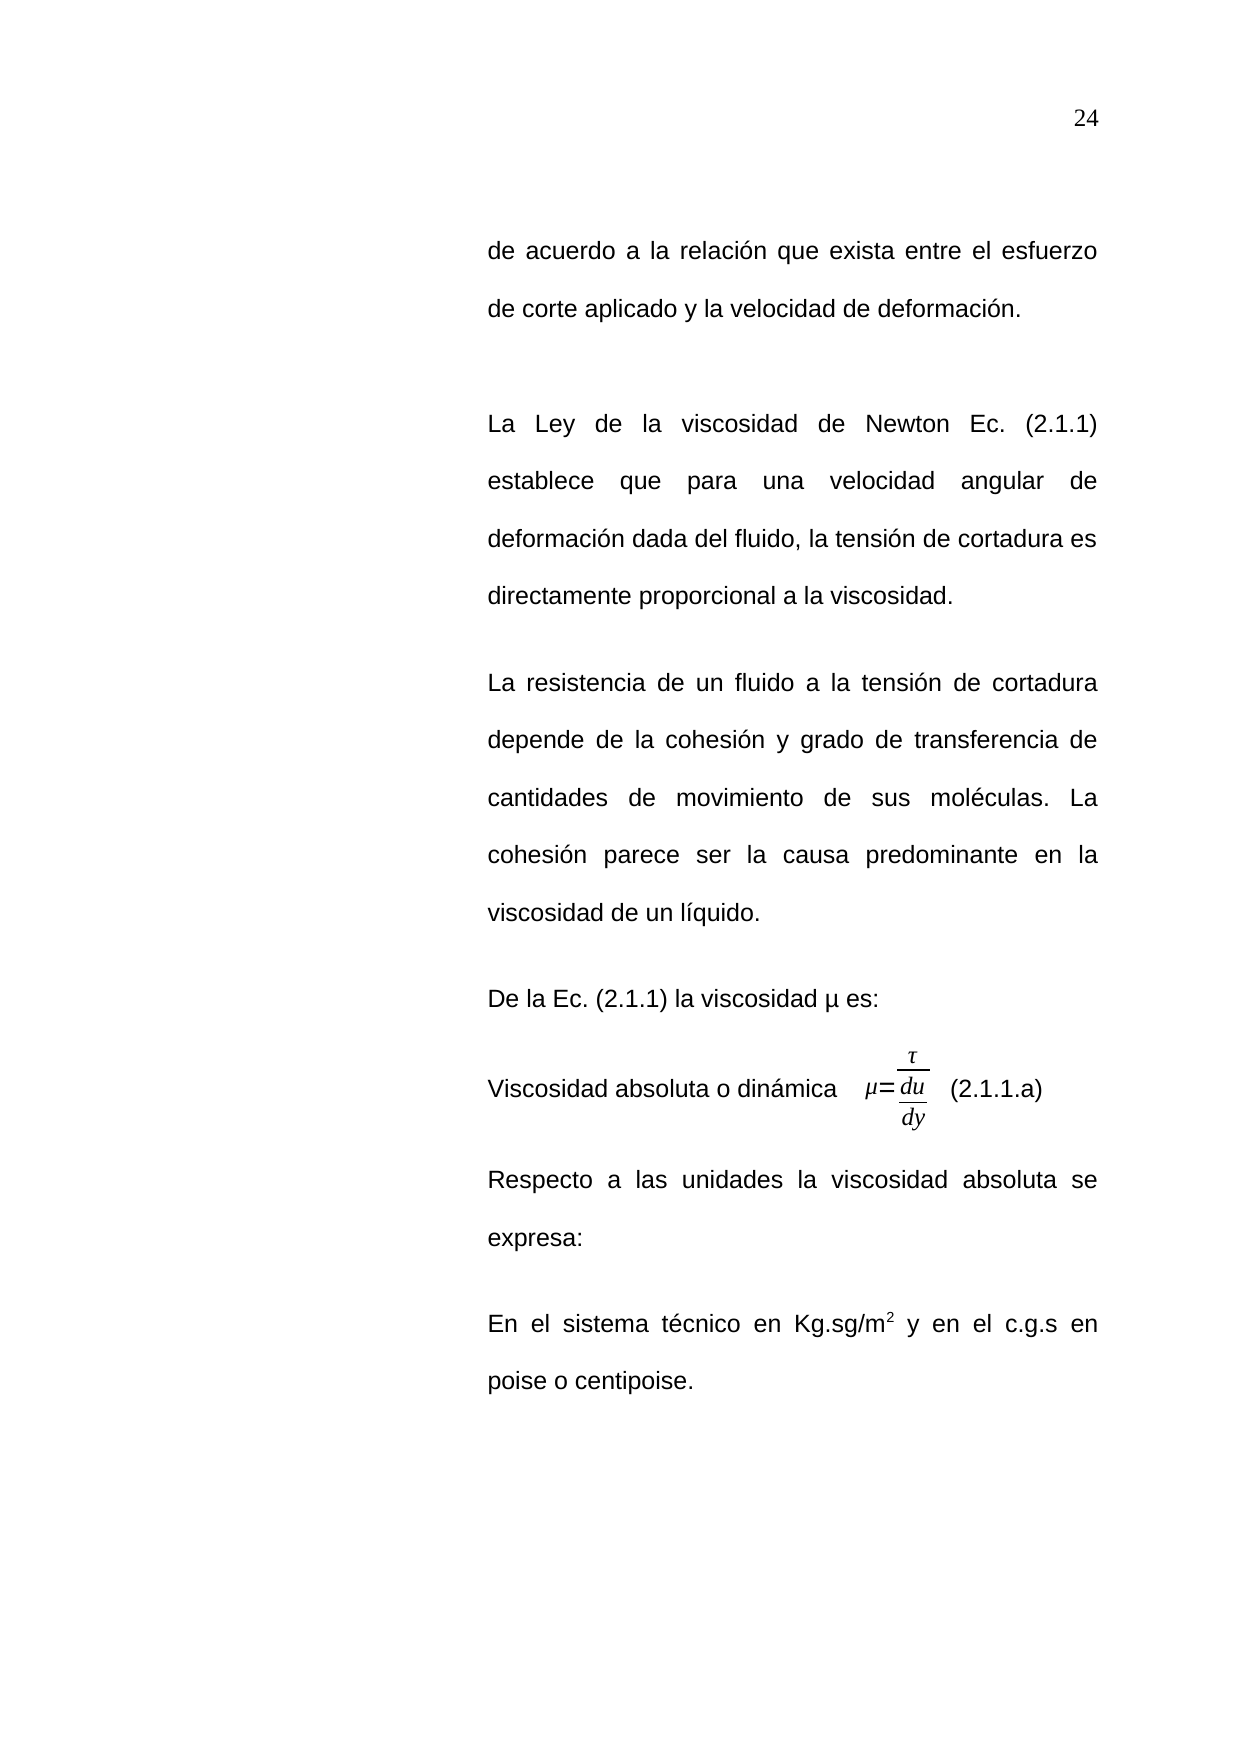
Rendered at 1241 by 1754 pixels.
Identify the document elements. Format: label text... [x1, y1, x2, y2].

text La resistencia de un fluido a la tensión de cortadura depende de la cohesión y grado de transferencia de cantidades de movimiento de sus moléculas. La cohesión parece ser la causa predominante en la viscosidad de un líquido. [487, 667, 1098, 926]
text De la Ec. (2.1.1) la viscosidad µ es: [487, 984, 1098, 1012]
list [443, 236, 1098, 322]
text En el sistema técnico en Kg.sg/m2 y en el c.g.s en poise o centipoise. [487, 1309, 1098, 1395]
text Viscosidad absoluta o dinámica = (2.1.1.a) [487, 1041, 1098, 1131]
text Respecto a las unidades la viscosidad absoluta se expresa: [487, 1165, 1098, 1251]
text La Ley de la viscosidad de Newton Ec. (2.1.1) establece que para una velocidad angular de deformación dada del fluido, la tensión de cortadura es directamente proporcional a la viscosidad. [443, 409, 1098, 610]
